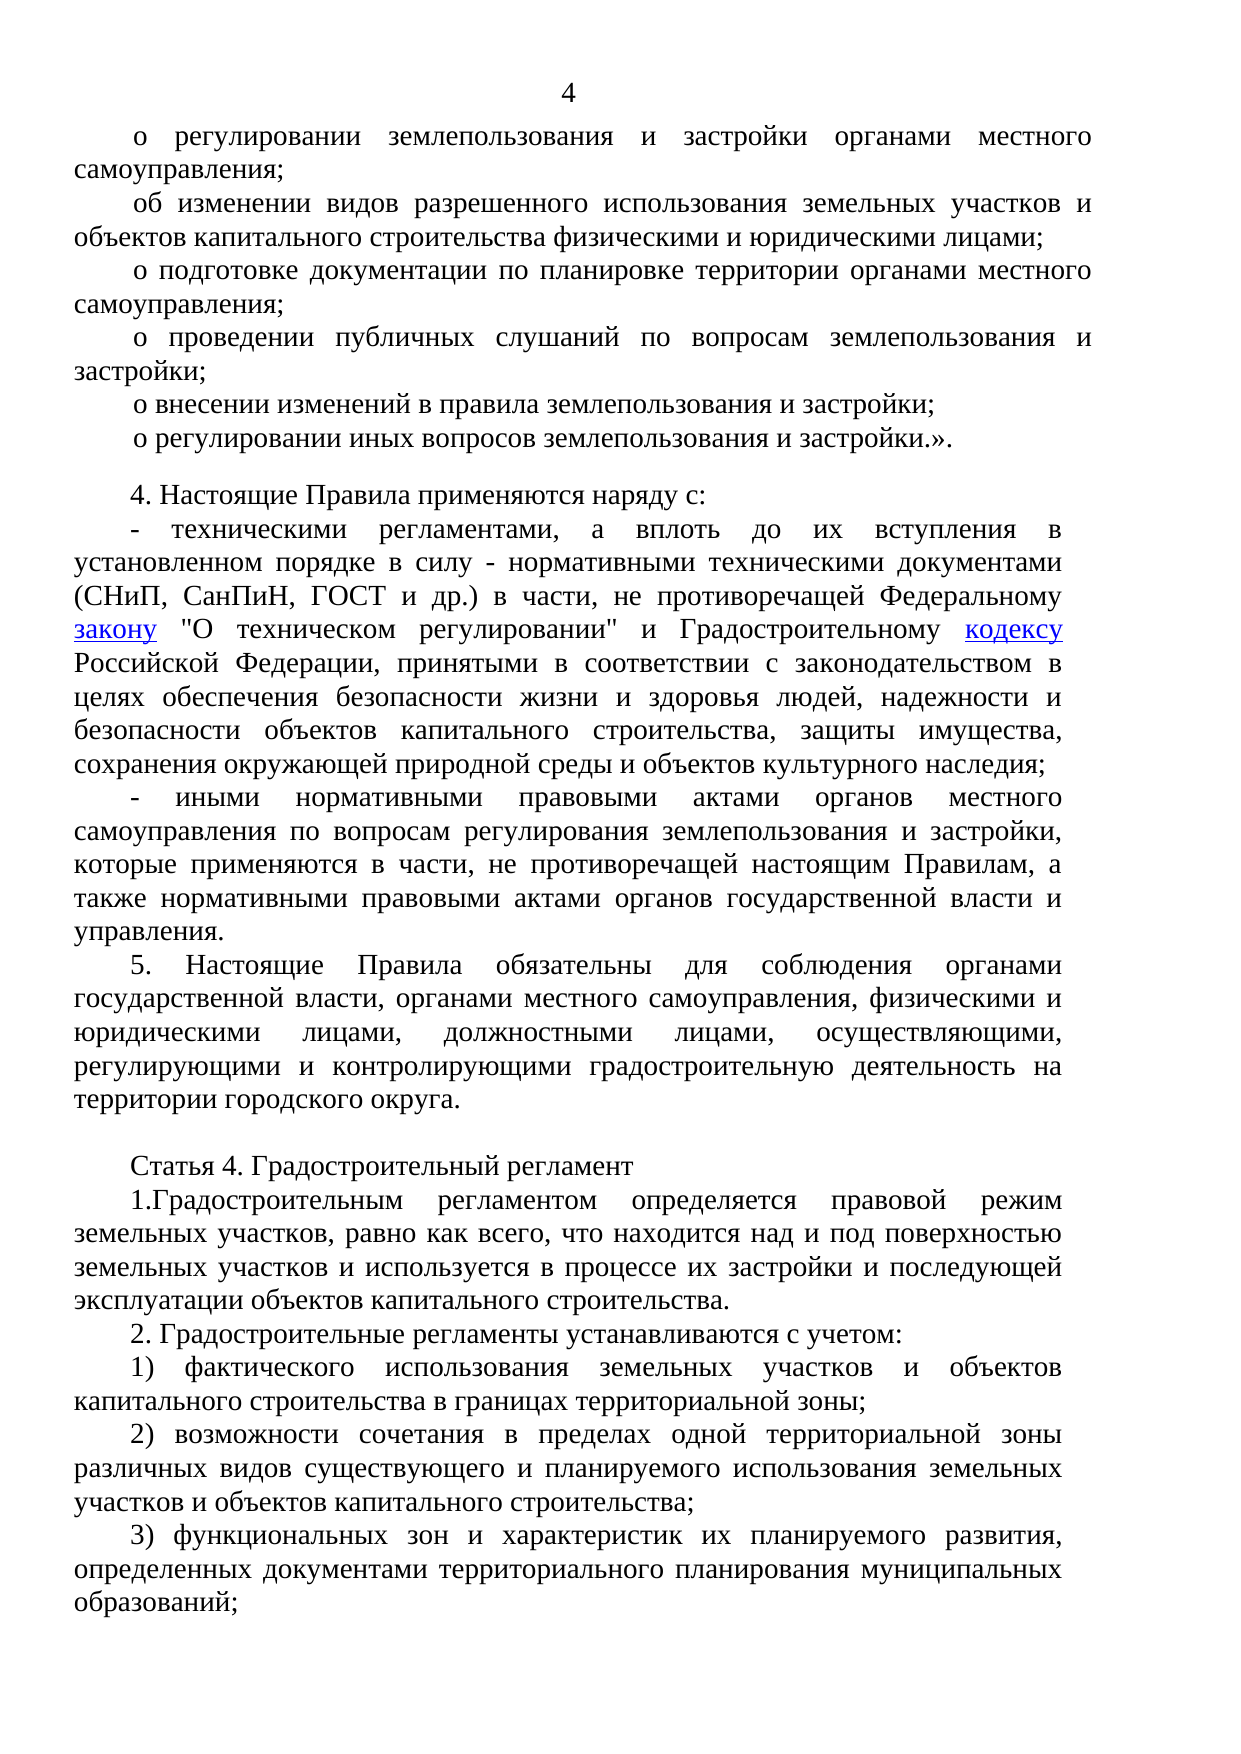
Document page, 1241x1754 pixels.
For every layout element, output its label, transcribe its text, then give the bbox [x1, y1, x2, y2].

text 2. Градостроительные регламенты устанавливаются с учетом: [74, 1316, 1063, 1349]
text - техническими регламентами, а вплоть до их вступления в установленном порядке в силу - нормативными техническими документами (СНиП, СанПиН, ГОСТ и др.) в части, не противоречащей Федеральному закону "О техническом регулировании" и Градостроительному кодексу Российской Федерации, принятыми в соответствии с законодательством в целях обеспечения безопасности жизни и здоровья людей, надежности и безопасности объектов капитального строительства, защиты имущества, сохранения окружающей природной среды и объектов культурного наследия; [74, 511, 1063, 779]
text 4. Настоящие Правила применяются наряду с: [74, 477, 1063, 511]
text 2) возможности сочетания в пределах одной территориальной зоны различных видов существующего и планируемого использования земельных участков и объектов капитального строительства; [74, 1417, 1063, 1517]
text 1.Градостроительным регламентом определяется правовой режим земельных участков, равно как всего, что находится над и под поверхностью земельных участков и используется в процессе их застройки и последующей эксплуатации объектов капитального строительства. [74, 1182, 1063, 1316]
text Статья 4. Градостроительный регламент [74, 1148, 1063, 1182]
text 5. Настоящие Правила обязательны для соблюдения органами государственной власти, органами местного самоуправления, физическими и юридическими лицами, должностными лицами, осуществляющими, регулирующими и контролирующими градостроительную деятельность на территории городского округа. [74, 947, 1063, 1115]
text о внесении изменений в правила землепользования и застройки; [74, 386, 1093, 420]
text о регулировании иных вопросов землепользования и застройки.». [74, 420, 1093, 453]
text о проведении публичных слушаний по вопросам землепользования и застройки; [74, 319, 1093, 386]
text 3) функциональных зон и характеристик их планируемого развития, определенных документами территориального планирования муниципальных образований; [74, 1517, 1063, 1618]
text о подготовке документации по планировке территории органами местного самоуправления; [74, 252, 1093, 319]
text о регулировании землепользования и застройки органами местного самоуправления; [74, 118, 1093, 185]
text - иными нормативными правовыми актами органов местного самоуправления по вопросам регулирования землепользования и застройки, которые применяются в части, не противоречащей настоящим Правилам, а также нормативными правовыми актами органов государственной власти и управления. [74, 779, 1063, 947]
text об изменении видов разрешенного использования земельных участков и объектов капитального строительства физическими и юридическими лицами; [74, 185, 1093, 252]
text 1) фактического использования земельных участков и объектов капитального строительства в границах территориальной зоны; [74, 1349, 1063, 1417]
